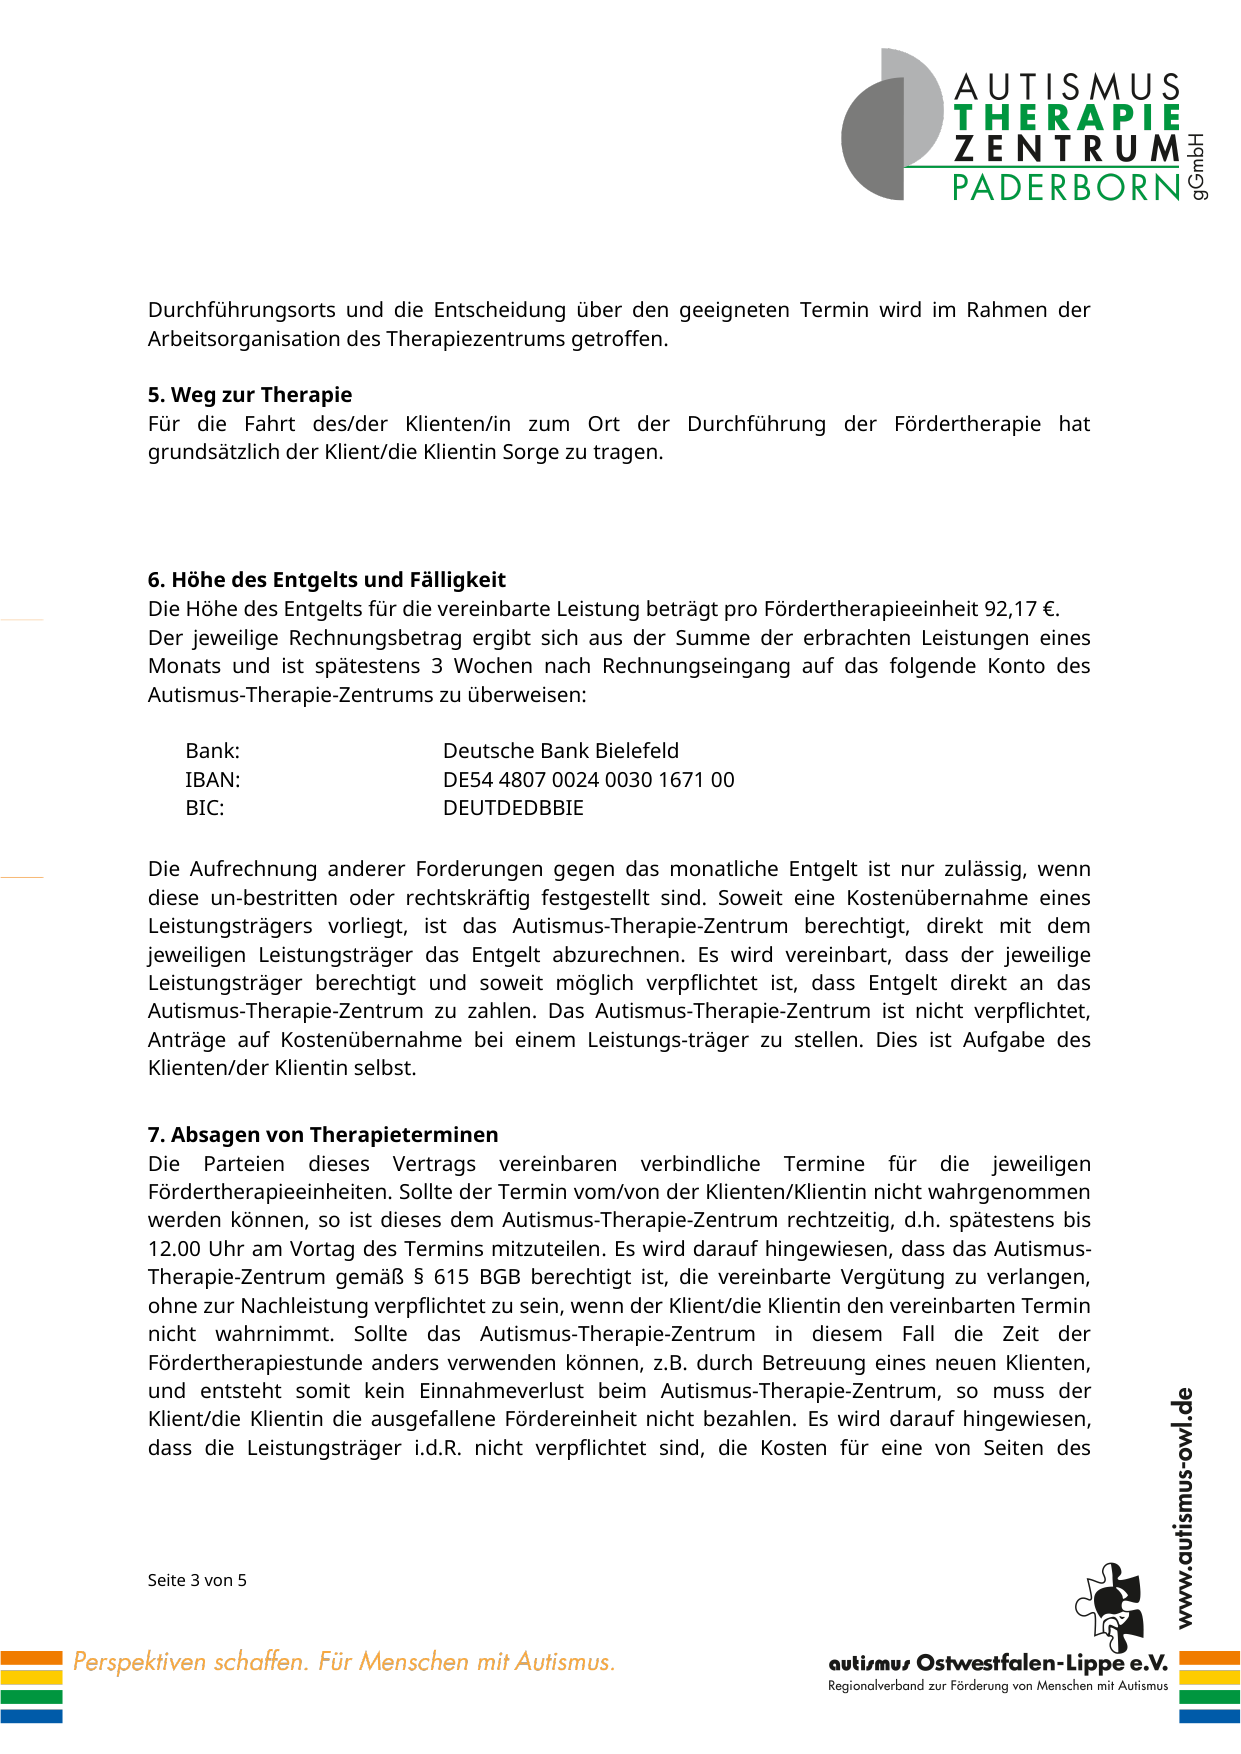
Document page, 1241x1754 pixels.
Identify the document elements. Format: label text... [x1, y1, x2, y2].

text Bank: Deutsche Bank Bielefeld [148, 737, 1092, 765]
text 7. Absagen von Therapieterminen [148, 1115, 1092, 1149]
text Für die Fahrt des/der Klienten/in zum Ort der Durchführung der Fördertherapie hat grundsätzlich der Klient/die Klientin Sorge zu tragen. [148, 409, 1092, 466]
text IBAN: DE54 4807 0024 0030 1671 00 [148, 765, 1092, 793]
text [148, 295, 1092, 352]
text BIC: DEUTDEDBBIE [148, 793, 1092, 822]
text Die Höhe des Entgelts für die vereinbarte Leistung beträgt pro Fördertherapieeinheit 92,17 €. [148, 594, 1092, 623]
text 6. Höhe des Entgelts und Fälligkeit [148, 561, 1092, 594]
text Die Aufrechnung anderer Forderungen gegen das monatliche Entgelt ist nur zulässig, wenn diese un-bestritten oder rechtskräftig festgestellt sind. Soweit eine Kostenübernahme eines Leistungsträgers vorliegt, ist das Autismus-Therapie-Zentrum berechtigt, direkt mit dem jeweiligen Leistungsträger das Entgelt abzurechnen. Es wird vereinbart, dass der jeweilige Leistungsträger berechtigt und soweit möglich verpflichtet ist, dass Entgelt direkt an das Autismus-Therapie-Zentrum zu zahlen. Das Autismus-Therapie-Zentrum ist nicht verpflichtet, Anträge auf Kostenübernahme bei einem Leistungs-träger zu stellen. Dies ist Aufgabe des Klienten/der Klientin selbst. [148, 854, 1092, 1082]
picture [0, 0, 1241, 1754]
text 5. Weg zur Therapie [148, 381, 1092, 409]
text Der jeweilige Rechnungsbetrag ergibt sich aus der Summe der erbrachten Leistungen eines Monats und ist spätestens 3 Wochen nach Rechnungseingang auf das folgende Konto des Autismus-Therapie-Zentrums zu überweisen: [148, 623, 1092, 708]
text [148, 1149, 1092, 1461]
